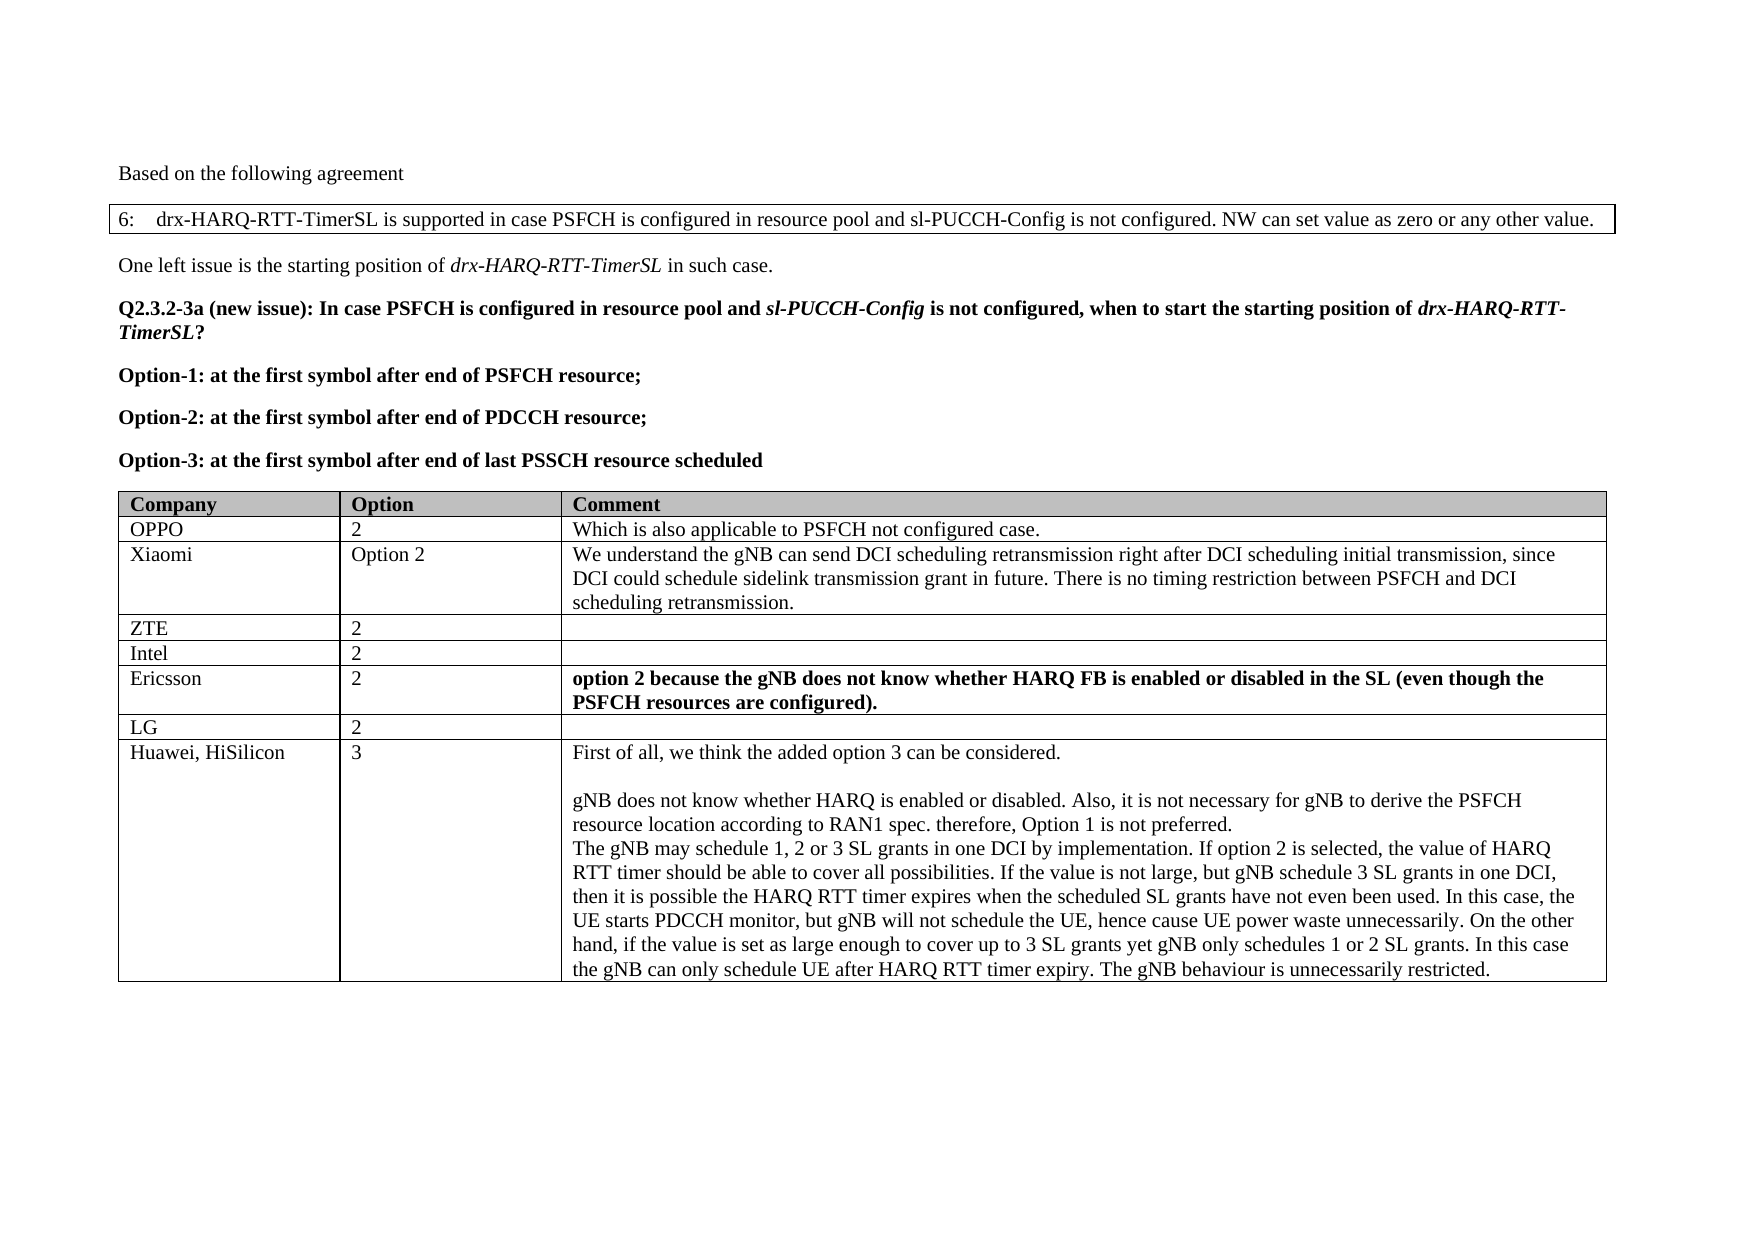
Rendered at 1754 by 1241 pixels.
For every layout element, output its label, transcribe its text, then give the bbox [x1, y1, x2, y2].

table_cell ZTE [119, 615, 339, 639]
table_cell Intel [119, 641, 339, 664]
text Option-1: at the first symbol after end of PSFCH resource; [118, 362, 1606, 387]
table_cell OPPO [119, 517, 339, 541]
table_cell We understand the gNB can send DCI scheduling retransmission right after DCI scheduling initial transmission, since DCI could schedule sidelink transmission grant in future. There is no timing restriction between PSFCH and DCI scheduling retransmission. [562, 542, 1606, 614]
table_cell 2 [341, 641, 561, 664]
table_cell 2 [341, 517, 561, 541]
text 6: drx-HARQ-RTT-TimerSL is supported in case PSFCH is configured in resource pool and sl-PUCCH-Config is not configured. NW can set value as zero or any other value. [110, 205, 1614, 233]
table_cell 2 [341, 615, 561, 639]
text One left issue is the starting position of drx-HARQ-RTT-TimerSL in such case. [118, 253, 1606, 277]
table_cell Which is also applicable to PSFCH not configured case. [562, 517, 1606, 541]
table_header Company [119, 492, 339, 516]
table_cell [341, 666, 561, 714]
table_header Comment [562, 492, 1606, 516]
table_cell [119, 715, 339, 739]
table_cell [562, 715, 1606, 739]
table_cell [119, 666, 339, 714]
table_cell [562, 615, 1606, 639]
table_cell [562, 740, 1606, 981]
table_cell [119, 740, 339, 981]
text Q2.3.2-3 (new issue): In case PSFCH is configured in resource pool and sl-PUCCH-Config is not configured, when to start the starting position of drx-HARQ-RTT-TimerSL? [118, 296, 1606, 344]
table_cell [562, 666, 1606, 714]
table_cell Xiaomi [119, 542, 339, 614]
text Based on the following agreement [118, 161, 1606, 185]
table_cell [341, 715, 561, 739]
table_cell [341, 740, 561, 981]
text Option-2: at the first symbol after end of PDCCH resource; [118, 405, 1606, 429]
table_cell Option 2 [341, 542, 561, 614]
table_cell [562, 641, 1606, 664]
table_header Option [341, 492, 561, 516]
